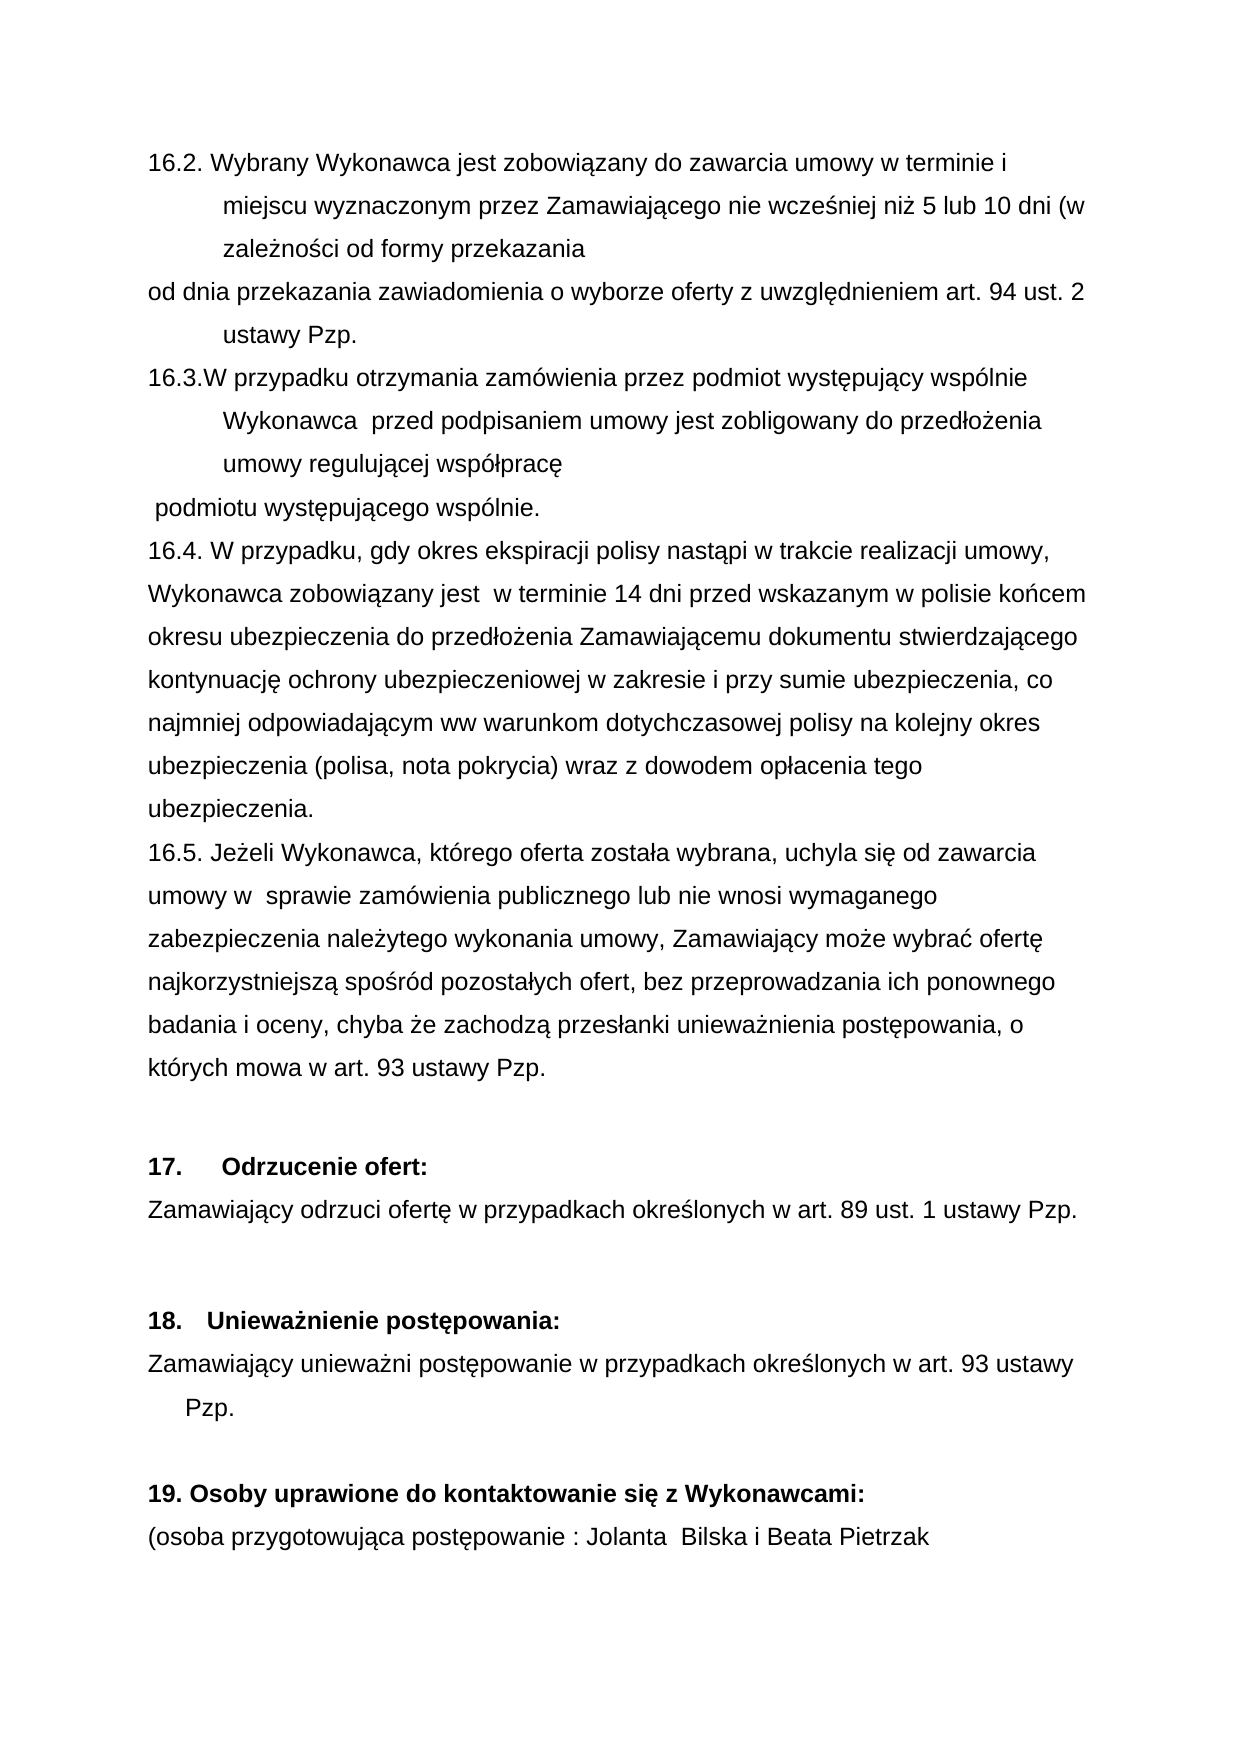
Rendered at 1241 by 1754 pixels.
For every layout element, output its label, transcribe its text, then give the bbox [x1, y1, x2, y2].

text podmiotu występującego wspólnie. [148, 493, 1093, 521]
text 16.4. W przypadku, gdy okres ekspiracji polisy nastąpi w trakcie realizacji umowy, Wykonawca zobowiązany jest w terminie 14 dni przed wskazanym w polisie końcem okresu ubezpieczenia do przedłożenia Zamawiającemu dokumentu stwierdzającego kontynuację ochrony ubezpieczeniowej w zakresie i przy sumie ubezpieczenia, co najmniej odpowiadającym ww warunkom dotychczasowej polisy na kolejny okres ubezpieczenia (polisa, nota pokrycia) wraz z dowodem opłacenia tego ubezpieczenia. [148, 536, 1093, 823]
text 17. Odrzucenie ofert: [148, 1152, 1093, 1181]
text od dnia przekazania zawiadomienia o wyborze oferty z uwzględnieniem art. 94 ust. 2 ustawy Pzp. [148, 277, 1093, 349]
text 19. Osoby uprawione do kontaktowanie się z Wykonawcami: [148, 1479, 1093, 1508]
text Zamawiający unieważni postępowanie w przypadkach określonych w art. 93 ustawy Pzp. [148, 1349, 1093, 1421]
text 16.2. Wybrany Wykonawca jest zobowiązany do zawarcia umowy w terminie i miejscu wyznaczonym przez Zamawiającego nie wcześniej niż 5 lub 10 dni (w zależności od formy przekazania [148, 148, 1093, 263]
text 16.3.W przypadku otrzymania zamówienia przez podmiot występujący wspólnie Wykonawca przed podpisaniem umowy jest zobligowany do przedłożenia umowy regulującej współpracę [148, 363, 1093, 478]
text Zamawiający odrzuci ofertę w przypadkach określonych w art. 89 ust. 1 ustawy Pzp. [148, 1195, 1093, 1224]
text (osoba przygotowująca postępowanie : Jolanta Bilska i Beata Pietrzak [148, 1522, 1093, 1551]
text 16.5. Jeżeli Wykonawca, którego oferta została wybrana, uchyla się od zawarcia umowy w sprawie zamówienia publicznego lub nie wnosi wymaganego zabezpieczenia należytego wykonania umowy, Zamawiający może wybrać ofertę najkorzystniejszą spośród pozostałych ofert, bez przeprowadzania ich ponownego badania i oceny, chyba że zachodzą przesłanki unieważnienia postępowania, o których mowa w art. 93 ustawy Pzp. [148, 838, 1093, 1082]
text 18. Unieważnienie postępowania: [148, 1306, 1093, 1335]
